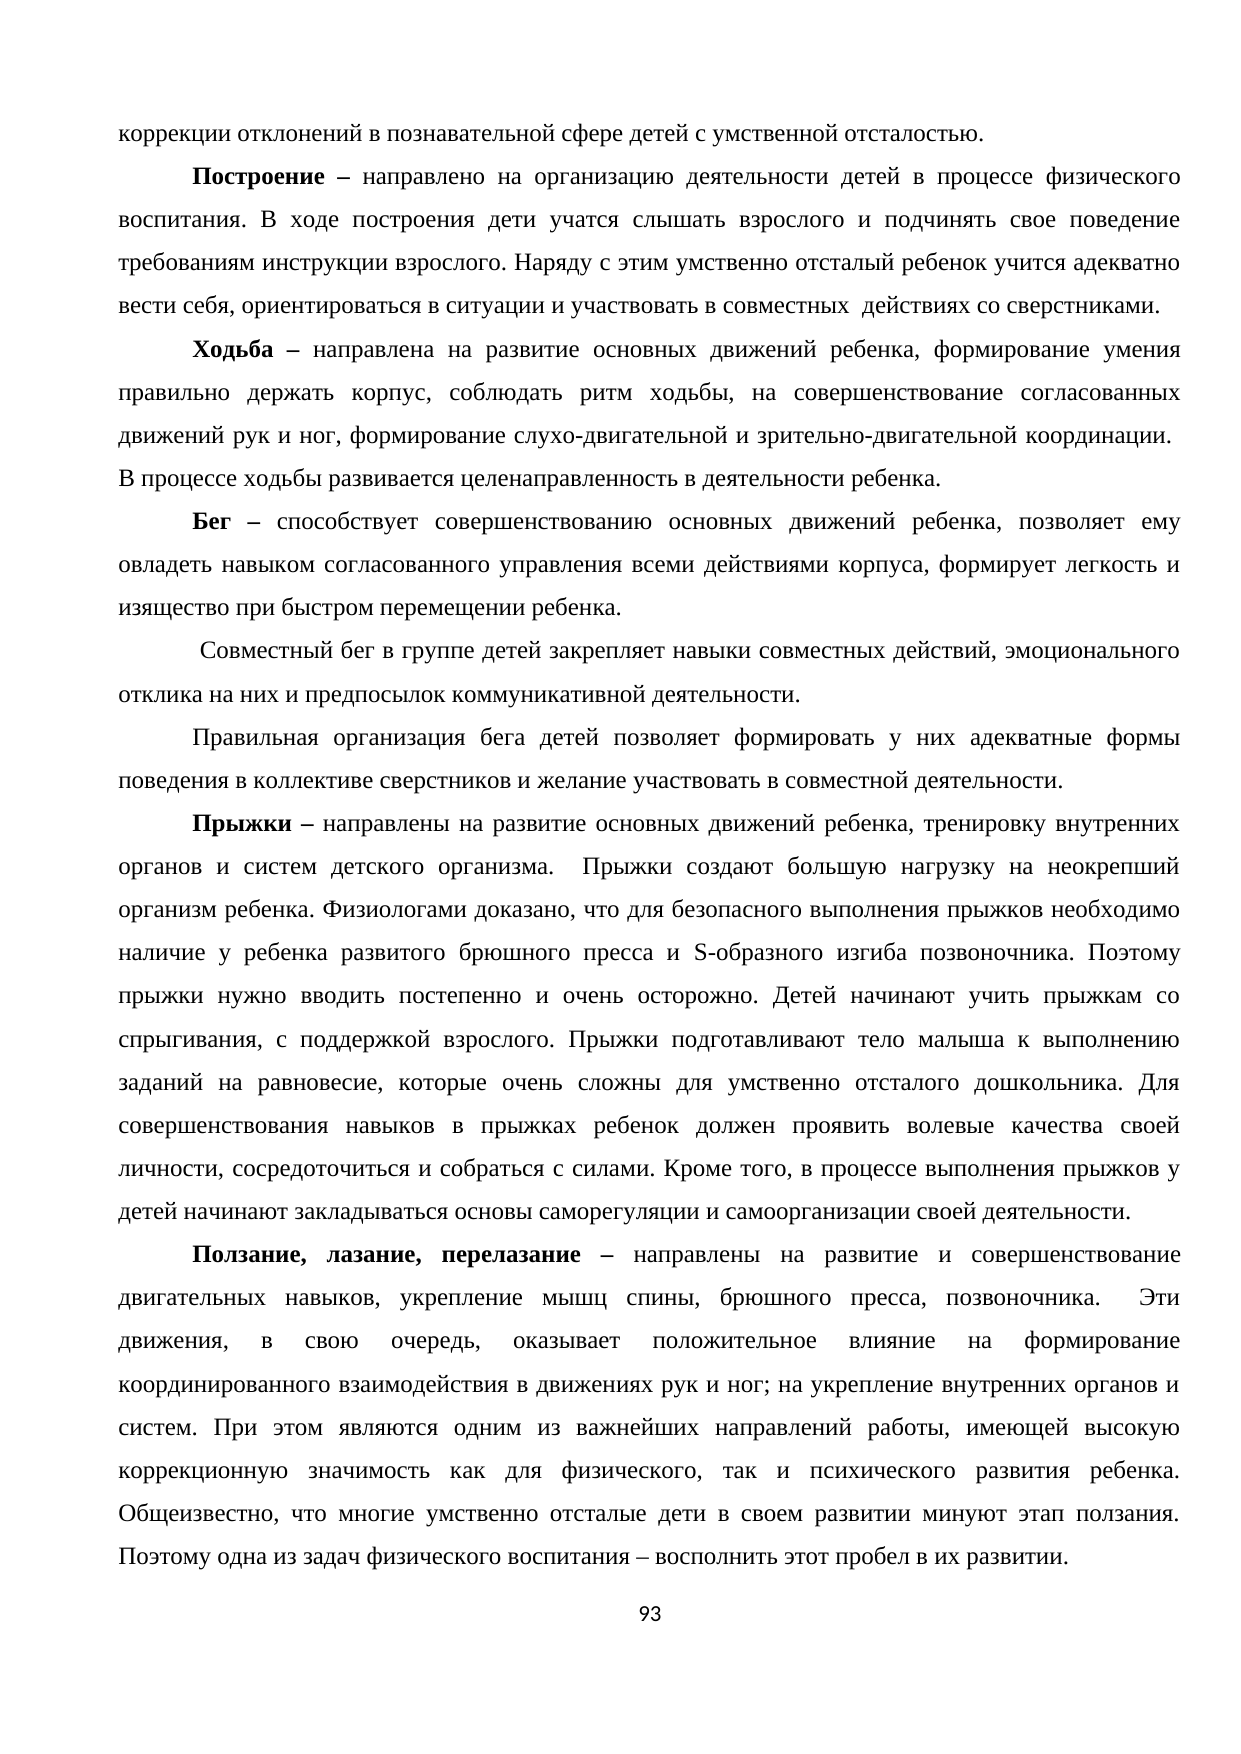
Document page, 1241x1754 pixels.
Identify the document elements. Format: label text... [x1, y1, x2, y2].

text Построение – направлено на организацию деятельности детей в процессе физического воспитания. В ходе построения дети учатся слышать взрослого и подчинять свое поведение требованиям инструкции взрослого. Наряду с этим умственно отсталый ребенок учится адекватно вести себя, ориентироваться в ситуации и участвовать в совместных действиях со сверстниками. [118, 161, 1181, 319]
text Ходьба – направлена на развитие основных движений ребенка, формирование умения правильно держать корпус, соблюдать ритм ходьбы, на совершенствование согласованных движений рук и ног, формирование слухо-двигательной и зрительно-двигательной координации. В процессе ходьбы развивается целенаправленность в деятельности ребенка. [118, 334, 1181, 492]
text Правильная организация бега детей позволяет формировать у них адекватные формы поведения в коллективе сверстников и желание участвовать в совместной деятельности. [118, 722, 1181, 794]
text Прыжки – направлены на развитие основных движений ребенка, тренировку внутренних органов и систем детского организма. Прыжки создают большую нагрузку на неокрепший организм ребенка. Физиологами доказано, что для безопасного выполнения прыжков необходимо наличие у ребенка развитого брюшного пресса и S-образного изгиба позвоночника. Поэтому прыжки нужно вводить постепенно и очень осторожно. Детей начинают учить прыжкам со спрыгивания, с поддержкой взрослого. Прыжки подготавливают тело малыша к выполнению заданий на равновесие, которые очень сложны для умственно отсталого дошкольника. Для совершенствования навыков в прыжках ребенок должен проявить волевые качества своей личности, сосредоточиться и собраться с силами. Кроме того, в процессе выполнения прыжков у детей начинают закладываться основы саморегуляции и самоорганизации своей деятельности. [118, 808, 1181, 1225]
text Бег – способствует совершенствованию основных движений ребенка, позволяет ему овладеть навыком согласованного управления всеми действиями корпуса, формирует легкость и изящество при быстром перемещении ребенка. [118, 506, 1181, 621]
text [118, 118, 1181, 147]
text Совместный бег в группе детей закрепляет навыки совместных действий, эмоционального отклика на них и предпосылок коммуникативной деятельности. [118, 636, 1181, 707]
text Ползание, лазание, перелазание – направлены на развитие и совершенствование двигательных навыков, укрепление мышц спины, брюшного пресса, позвоночника. Эти движения, в свою очередь, оказывает положительное влияние на формирование координированного взаимодействия в движениях рук и ног; на укрепление внутренних органов и систем. При этом являются одним из важнейших направлений работы, имеющей высокую коррекционную значимость как для физического, так и психического развития ребенка. Общеизвестно, что многие умственно отсталые дети в своем развитии минуют этап ползания. Поэтому одна из задач физического воспитания – восполнить этот пробел в их развитии. [118, 1239, 1181, 1570]
